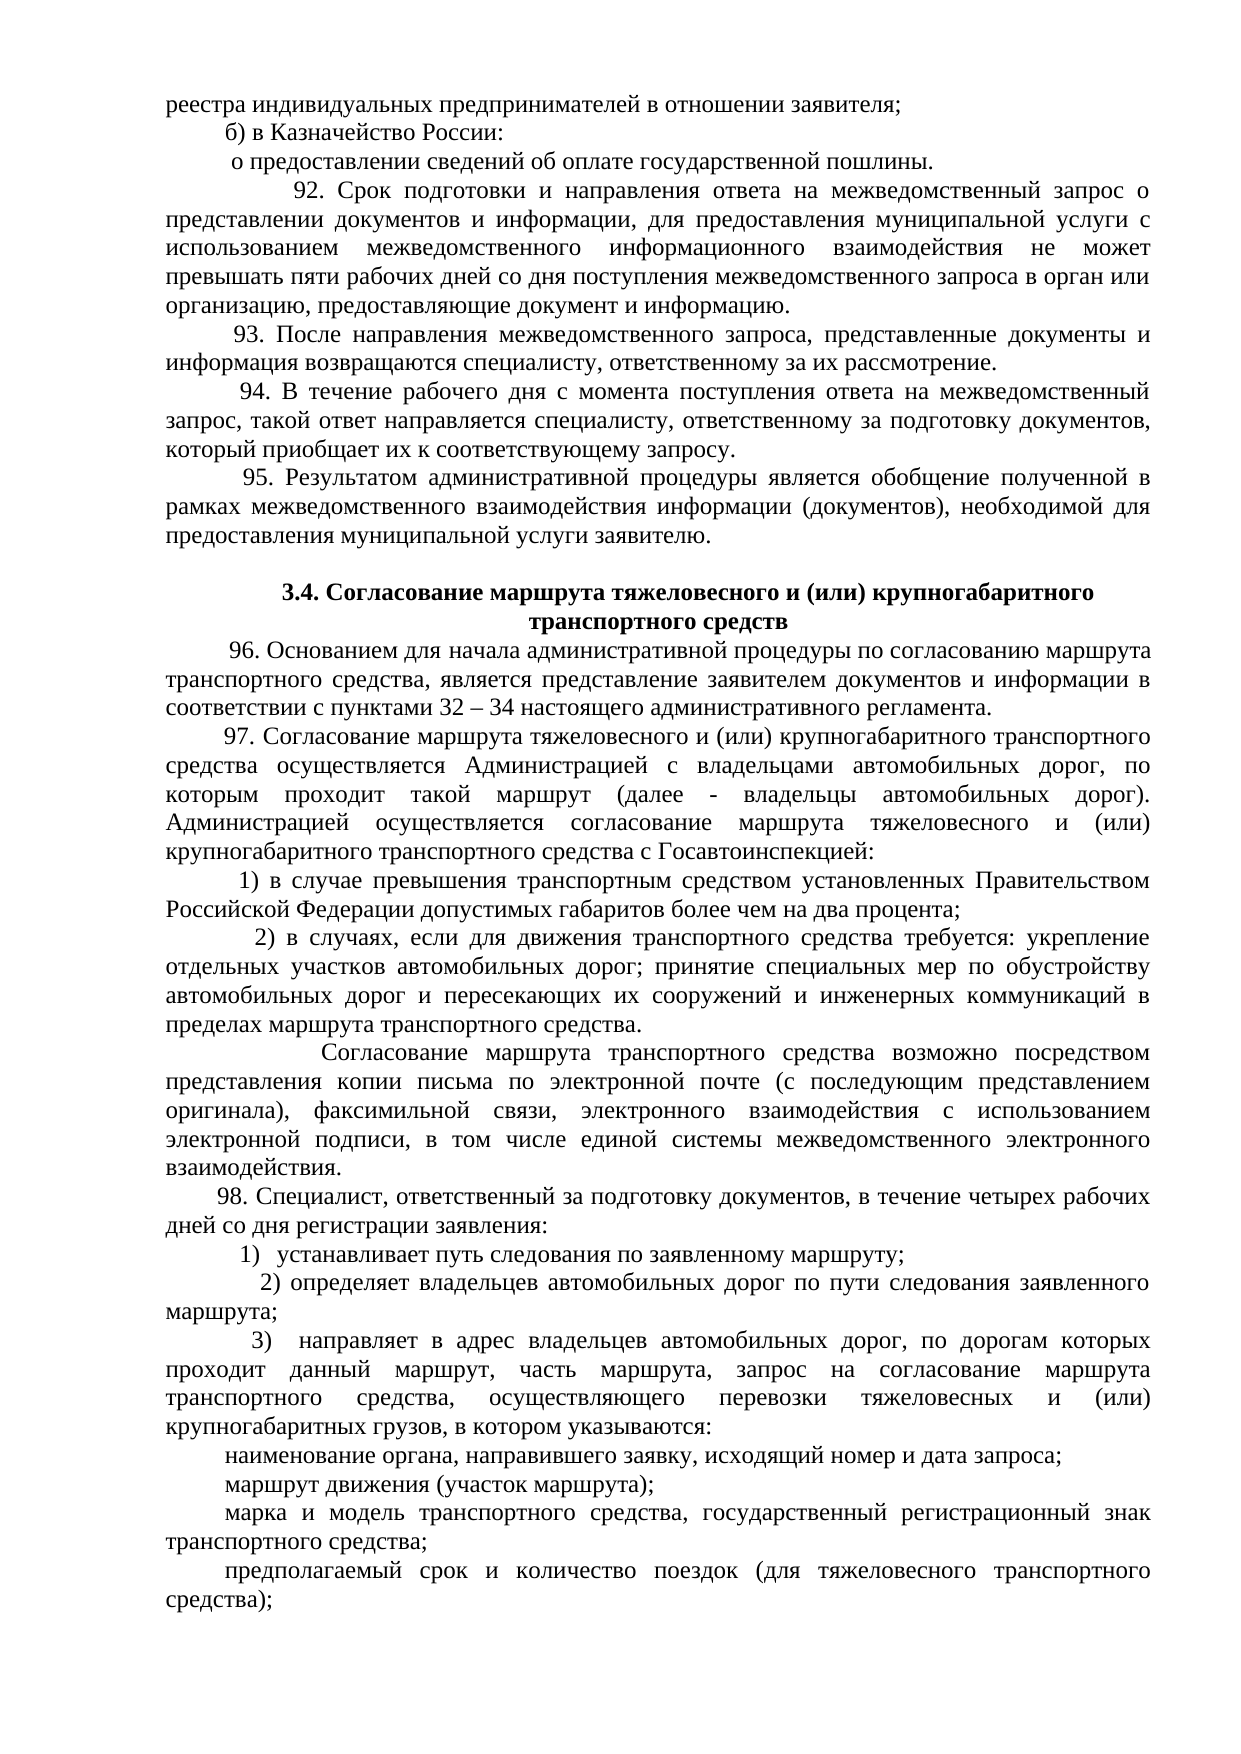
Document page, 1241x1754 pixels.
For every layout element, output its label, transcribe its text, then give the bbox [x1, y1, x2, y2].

text 92. Срок подготовки и направления ответа на межведомственный запрос о представлении документов и информации, для предоставления муниципальной услуги с использованием межведомственного информационного взаимодействия не может превышать пяти рабочих дней со дня поступления межведомственного запроса в орган или организацию, предоставляющие документ и информацию. [165, 175, 1152, 319]
text о предоставлении сведений об оплате государственной пошлины. [165, 146, 1152, 175]
text 3) направляет в адрес владельцев автомобильных дорог, по дорогам которых проходит данный маршрут, часть маршрута, запрос на согласование маршрута транспортного средства, осуществляющего перевозки тяжеловесных и (или) крупногабаритных грузов, в котором указываются: [165, 1325, 1152, 1440]
text 3.4. Согласование маршрута тяжеловесного и (или) крупногабаритного транспортного средств [165, 577, 1152, 635]
text 96. Основанием для начала административной процедуры по согласованию маршрута транспортного средства, является представление заявителем документов и информации в соответствии с пунктами 32 – 34 настоящего административного регламента. [165, 635, 1152, 721]
text маршрут движения (участок маршрута); [165, 1469, 1152, 1497]
text Согласование маршрута транспортного средства возможно посредством представления копии письма по электронной почте (с последующим представлением оригинала), факсимильной связи, электронного взаимодействия с использованием электронной подписи, в том числе единой системы межведомственного электронного взаимодействия. [165, 1037, 1152, 1181]
text 2) определяет владельцев автомобильных дорог по пути следования заявленного маршрута; [165, 1267, 1152, 1325]
text марка и модель транспортного средства, государственный регистрационный знак транспортного средства; [165, 1497, 1152, 1555]
text 94. В течение рабочего дня с момента поступления ответа на межведомственный запрос, такой ответ направляется специалисту, ответственному за подготовку документов, который приобщает их к соответствующему запросу. [165, 376, 1152, 462]
text 2) в случаях, если для движения транспортного средства требуется: укрепление отдельных участков автомобильных дорог; принятие специальных мер по обустройству автомобильных дорог и пересекающих их сооружений и инженерных коммуникаций в пределах маршрута транспортного средства. [165, 922, 1152, 1037]
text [165, 89, 1152, 117]
text 95. Результатом административной процедуры является обобщение полученной в рамках межведомственного взаимодействия информации (документов), необходимой для предоставления муниципальной услуги заявителю. [165, 462, 1152, 549]
text 97. Согласование маршрута тяжеловесного и (или) крупногабаритного транспортного средства осуществляется Администрацией с владельцами автомобильных дорог, по которым проходит такой маршрут (далее - владельцы автомобильных дорог). Администрацией осуществляется согласование маршрута тяжеловесного и (или) крупногабаритного транспортного средства с Госавтоинспекцией: [165, 721, 1152, 865]
text 93. После направления межведомственного запроса, представленные документы и информация возвращаются специалисту, ответственному за их рассмотрение. [165, 319, 1152, 376]
text 98. Специалист, ответственный за подготовку документов, в течение четырех рабочих дней со дня регистрации заявления: [165, 1181, 1152, 1239]
text 1) в случае превышения транспортным средством установленных Правительством Российской Федерации допустимых габаритов более чем на два процента; [165, 865, 1152, 922]
text наименование органа, направившего заявку, исходящий номер и дата запроса; [165, 1440, 1152, 1469]
text б) в Казначейство России: [165, 117, 1152, 146]
list устанавливает путь следования по заявленному маршруту; [239, 1239, 1152, 1267]
text предполагаемый срок и количество поездок (для тяжеловесного транспортного средства); [165, 1555, 1152, 1612]
